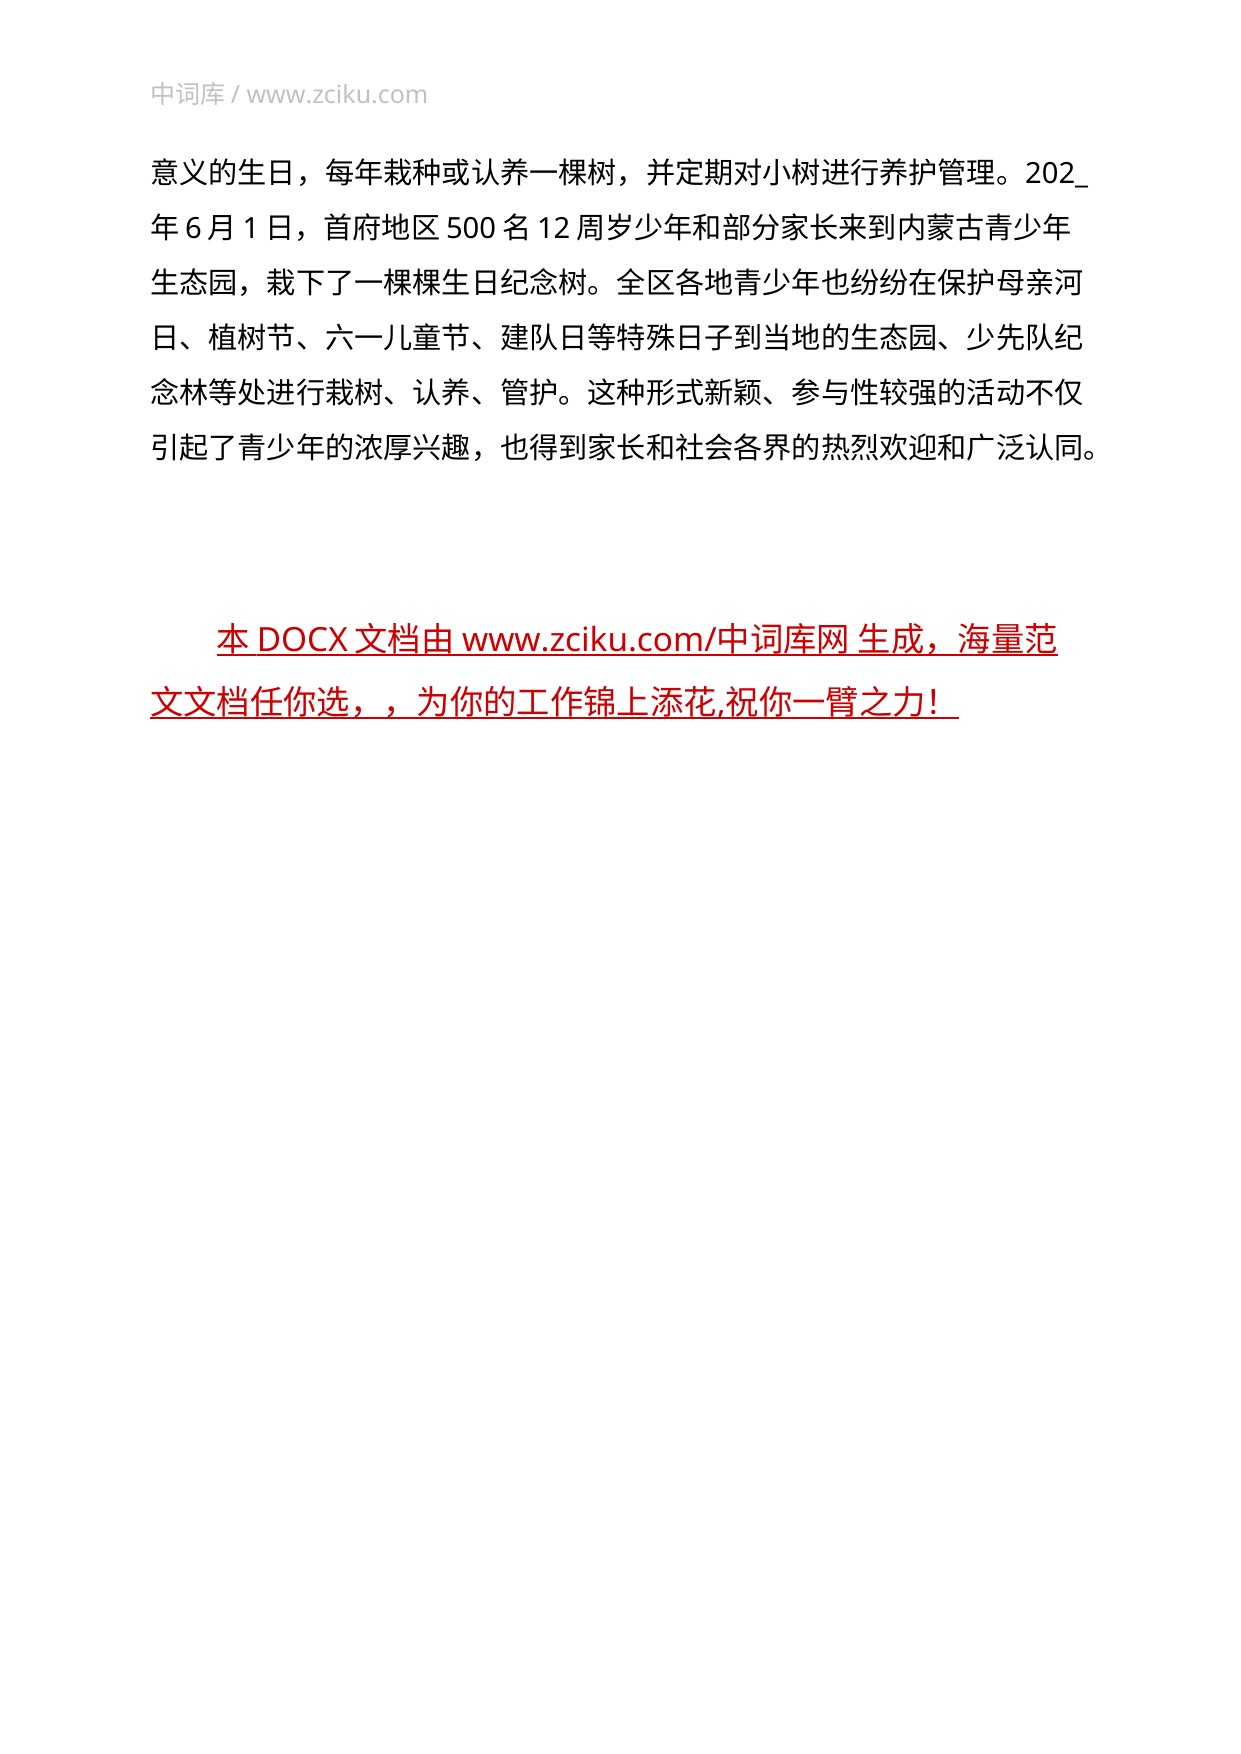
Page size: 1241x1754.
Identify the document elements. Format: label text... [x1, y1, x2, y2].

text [150, 150, 1090, 522]
text 本DOCX文档由 www.zciku.com/中词库网 生成，海量范文文档任你选，，为你的工作锦上添花,祝你一臂之力！ [150, 613, 1090, 724]
